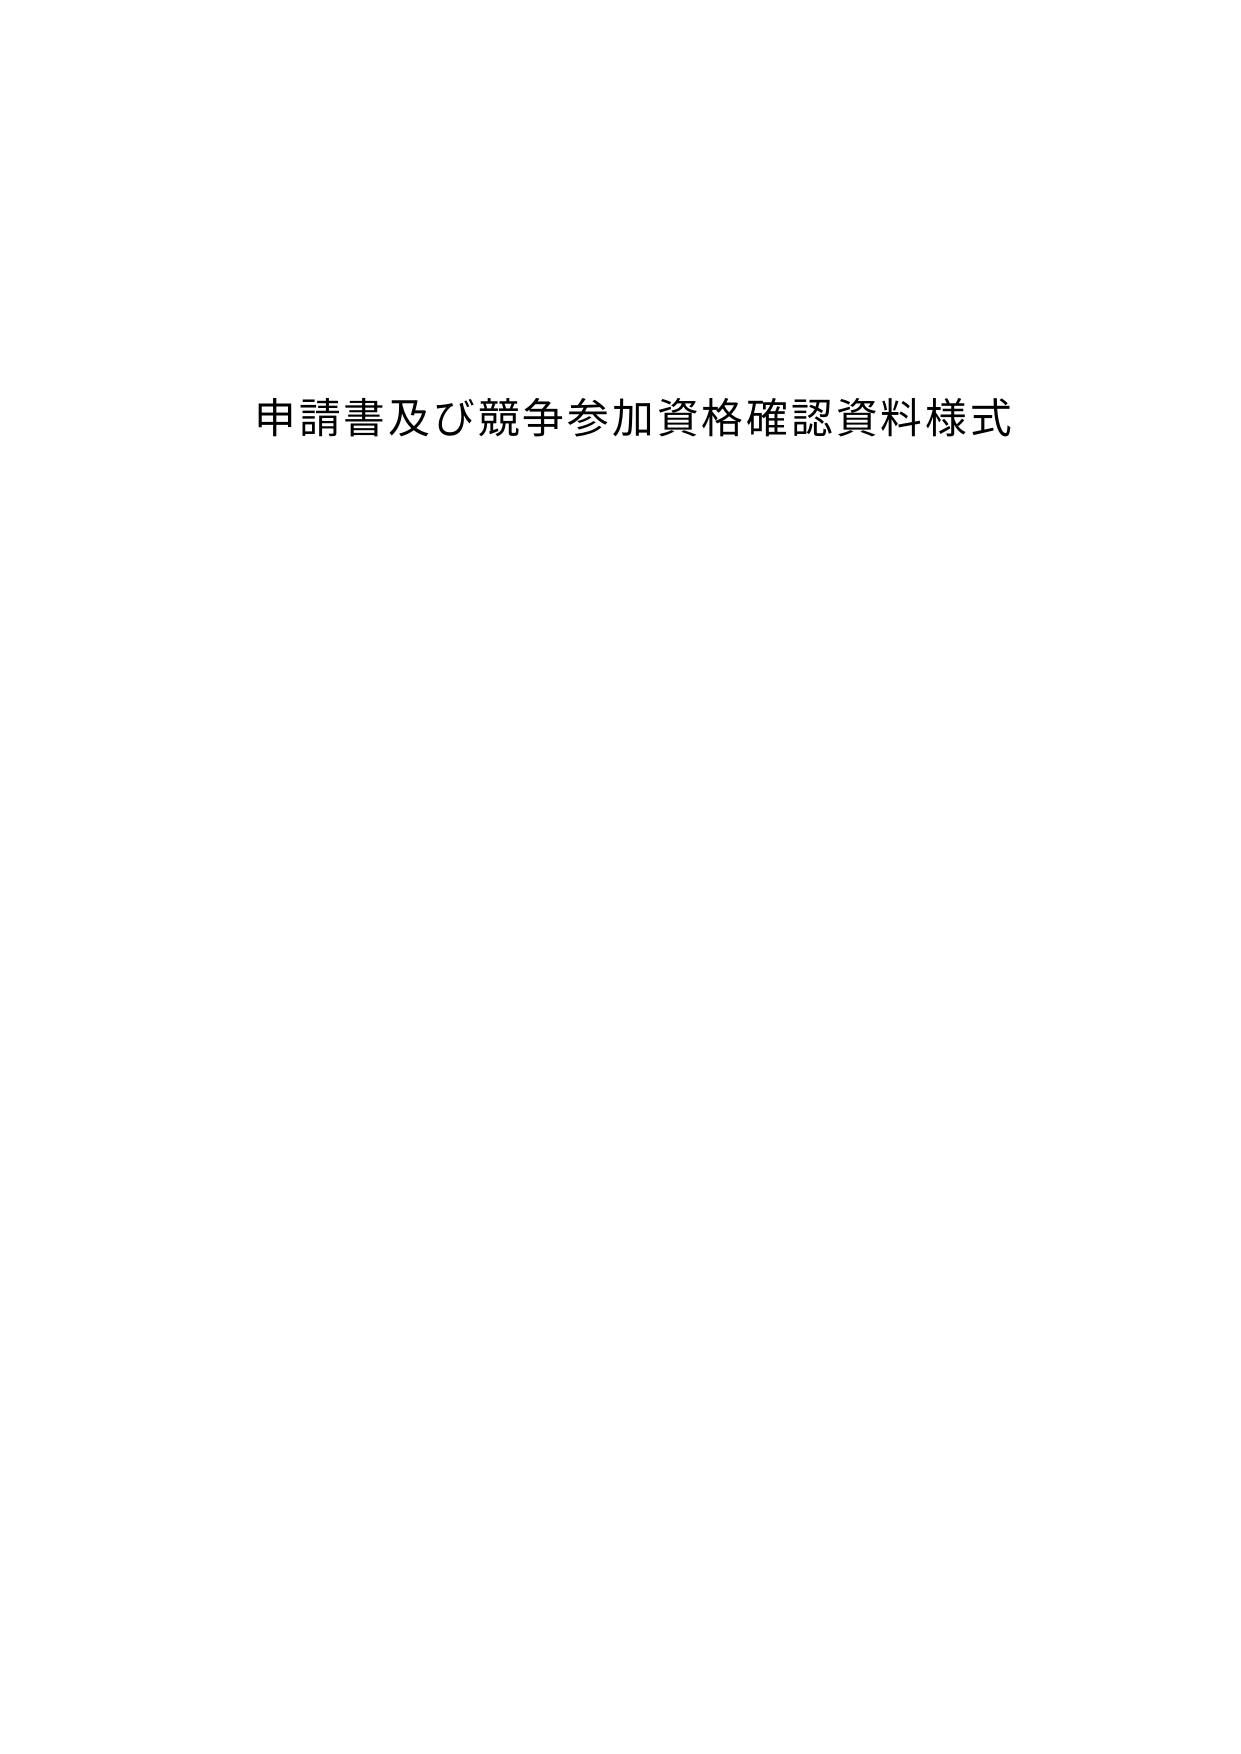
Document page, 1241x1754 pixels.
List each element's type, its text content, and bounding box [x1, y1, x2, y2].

text 申請書及び競争参加資格確認資料様式 [120, 370, 1150, 459]
